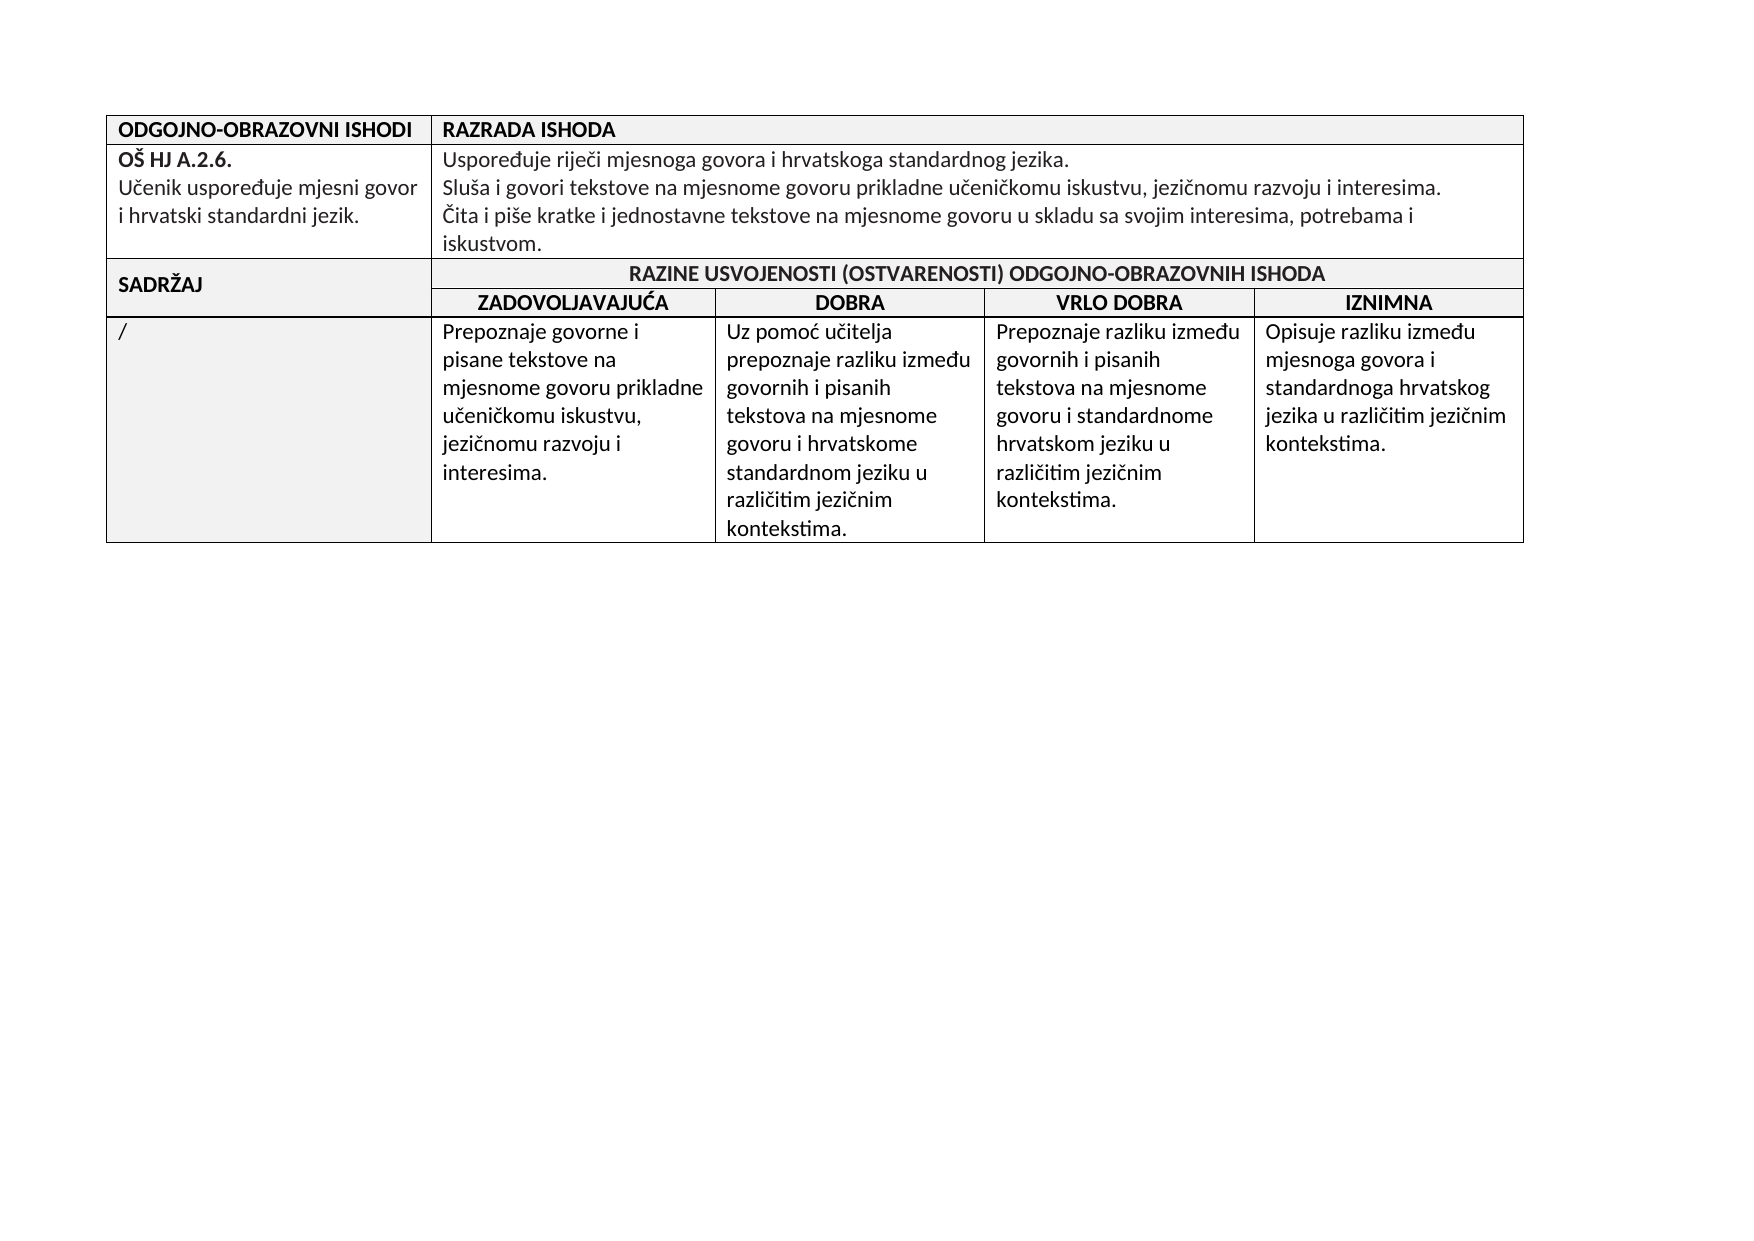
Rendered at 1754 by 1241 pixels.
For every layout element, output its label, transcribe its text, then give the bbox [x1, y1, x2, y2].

table_cell RAZINE USVOJENOSTI (OSTVARENOSTI) ODGOJNO-OBRAZOVNIH ISHODA [432, 259, 1523, 287]
table_cell Prepoznaje razliku između govornih i pisanih tekstova na mjesnome govoru i standardnome hrvatskom jeziku u različitim jezičnim kontekstima. [985, 318, 1254, 542]
table_cell SADRŽAJ [107, 259, 431, 316]
table_cell Opisuje razliku između mjesnoga govora i standardnoga hrvatskog jezika u različitim jezičnim kontekstima. [1255, 318, 1523, 542]
table_cell VRLO DOBRA [985, 289, 1254, 316]
table_cell IZNIMNA [1255, 289, 1523, 316]
table_cell OŠ HJ A.2.6. Učenik uspoređuje mjesni govor i hrvatski standardni jezik. [107, 145, 431, 258]
table_cell / [107, 318, 431, 542]
table_cell DOBRA [716, 289, 984, 316]
table_cell Uspoređuje riječi mjesnoga govora i hrvatskoga standardnog jezika. Sluša i govori tekstove na mjesnome govoru prikladne učeničkomu iskustvu, jezičnomu razvoju i interesima. Čita i piše kratke i jednostavne tekstove na mjesnome govoru u skladu sa svojim interesima, potrebama i iskustvom. [432, 145, 1523, 258]
table_header ODGOJNO-OBRAZOVNI ISHODI [107, 116, 431, 144]
table_cell ZADOVOLJAVAJUĆA [432, 289, 715, 316]
table_header RAZRADA ISHODA [432, 116, 1523, 144]
table_cell Uz pomoć učitelja prepoznaje razliku između govornih i pisanih tekstova na mjesnome govoru i hrvatskome standardnom jeziku u različitim jezičnim kontekstima. [716, 318, 984, 542]
table_cell Prepoznaje govorne i pisane tekstove na mjesnome govoru prikladne učeničkomu iskustvu, jezičnomu razvoju i interesima. [432, 318, 715, 542]
